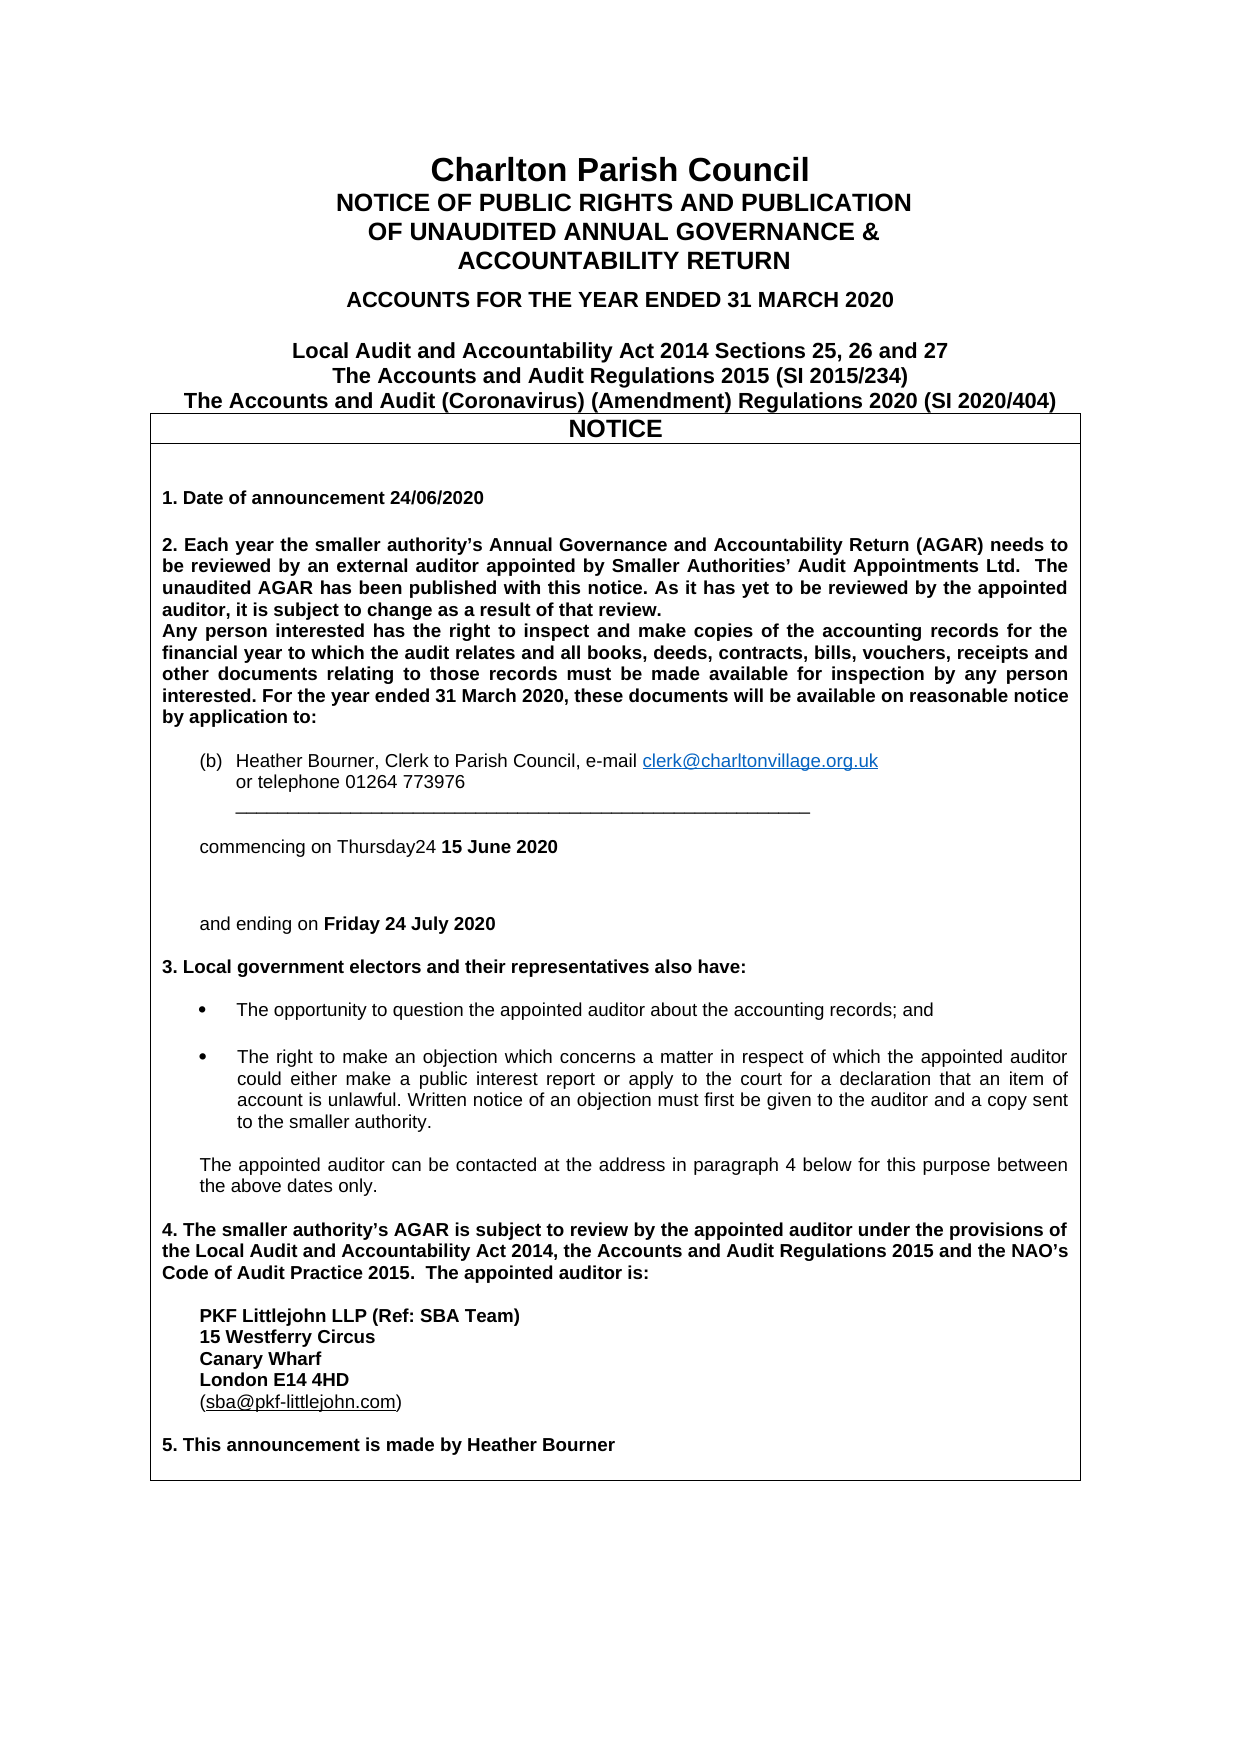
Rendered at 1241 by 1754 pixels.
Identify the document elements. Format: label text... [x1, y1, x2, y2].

text NOTICE OF PUBLIC RIGHTS AND PUBLICATION OF UNAUDITED ANNUAL GOVERNANCE & ACCOUNTABILITY RETURN [327, 188, 921, 275]
text ACCOUNTS FOR THE YEAR ENDED 31 MARCH 2020 [150, 287, 1090, 312]
text The Accounts and Audit Regulations 2015 (SI 2015/234) [150, 363, 1090, 388]
table_header NOTICE [151, 414, 1080, 443]
text Local Audit and Accountability Act 2014 Sections 25, 26 and 27 [150, 338, 1090, 363]
text The Accounts and Audit (Coronavirus) (Amendment) Regulations 2020 (SI 2020/404) [150, 388, 1090, 413]
table_cell 1. Date of announcement 24/06/2020 2. Each year the smaller authority’s Annual Governance and Accountability Return (AGAR) needs to be reviewed by an external auditor appointed by Smaller Authorities’ Audit Appointments Ltd. The unaudited AGAR has been published with this notice. As it has yet to be reviewed by the appointed auditor, it is subject to change as a result of that review. Any person interested has the right to inspect and make copies of the accounting records for the financial year to which the audit relates and all books, deeds, contracts, bills, vouchers, receipts and other documents relating to those records must be made available for inspection by any person interested. For the year ended 31 March 2020, these documents will be available on reasonable notice by application to: (b) Heather Bourner, Clerk to Parish Council, e-mail clerk@charltonvillage.org.uk or telephone 01264 773976 _______________________________________________________ commencing on Thursday24 15 June 2020 and ending on Friday 24 July 2020 3. Local government electors and their representatives also have: The opportunity to question the appointed auditor about the accounting records; and The right to make an objection which concerns a matter in respect of which the appointed auditor could either make a public interest report or apply to the court for a declaration that an item of account is unlawful. Written notice of an objection must first be given to the auditor and a copy sent to the smaller authority. The appointed auditor can be contacted at the address in paragraph 4 below for this purpose between the above dates only. 4. The smaller authority’s AGAR is subject to review by the appointed auditor under the provisions of the Local Audit and Accountability Act 2014, the Accounts and Audit Regulations 2015 and the NAO’s Code of Audit Practice 2015. The appointed auditor is: PKF Littlejohn LLP (Ref: SBA Team) 15 Westferry Circus Canary Wharf London E14 4HD (sba@pkf-littlejohn.com) 5. This announcement is made by Heather Bourner [151, 444, 1080, 1479]
text Charlton Parish Council [150, 150, 1090, 188]
